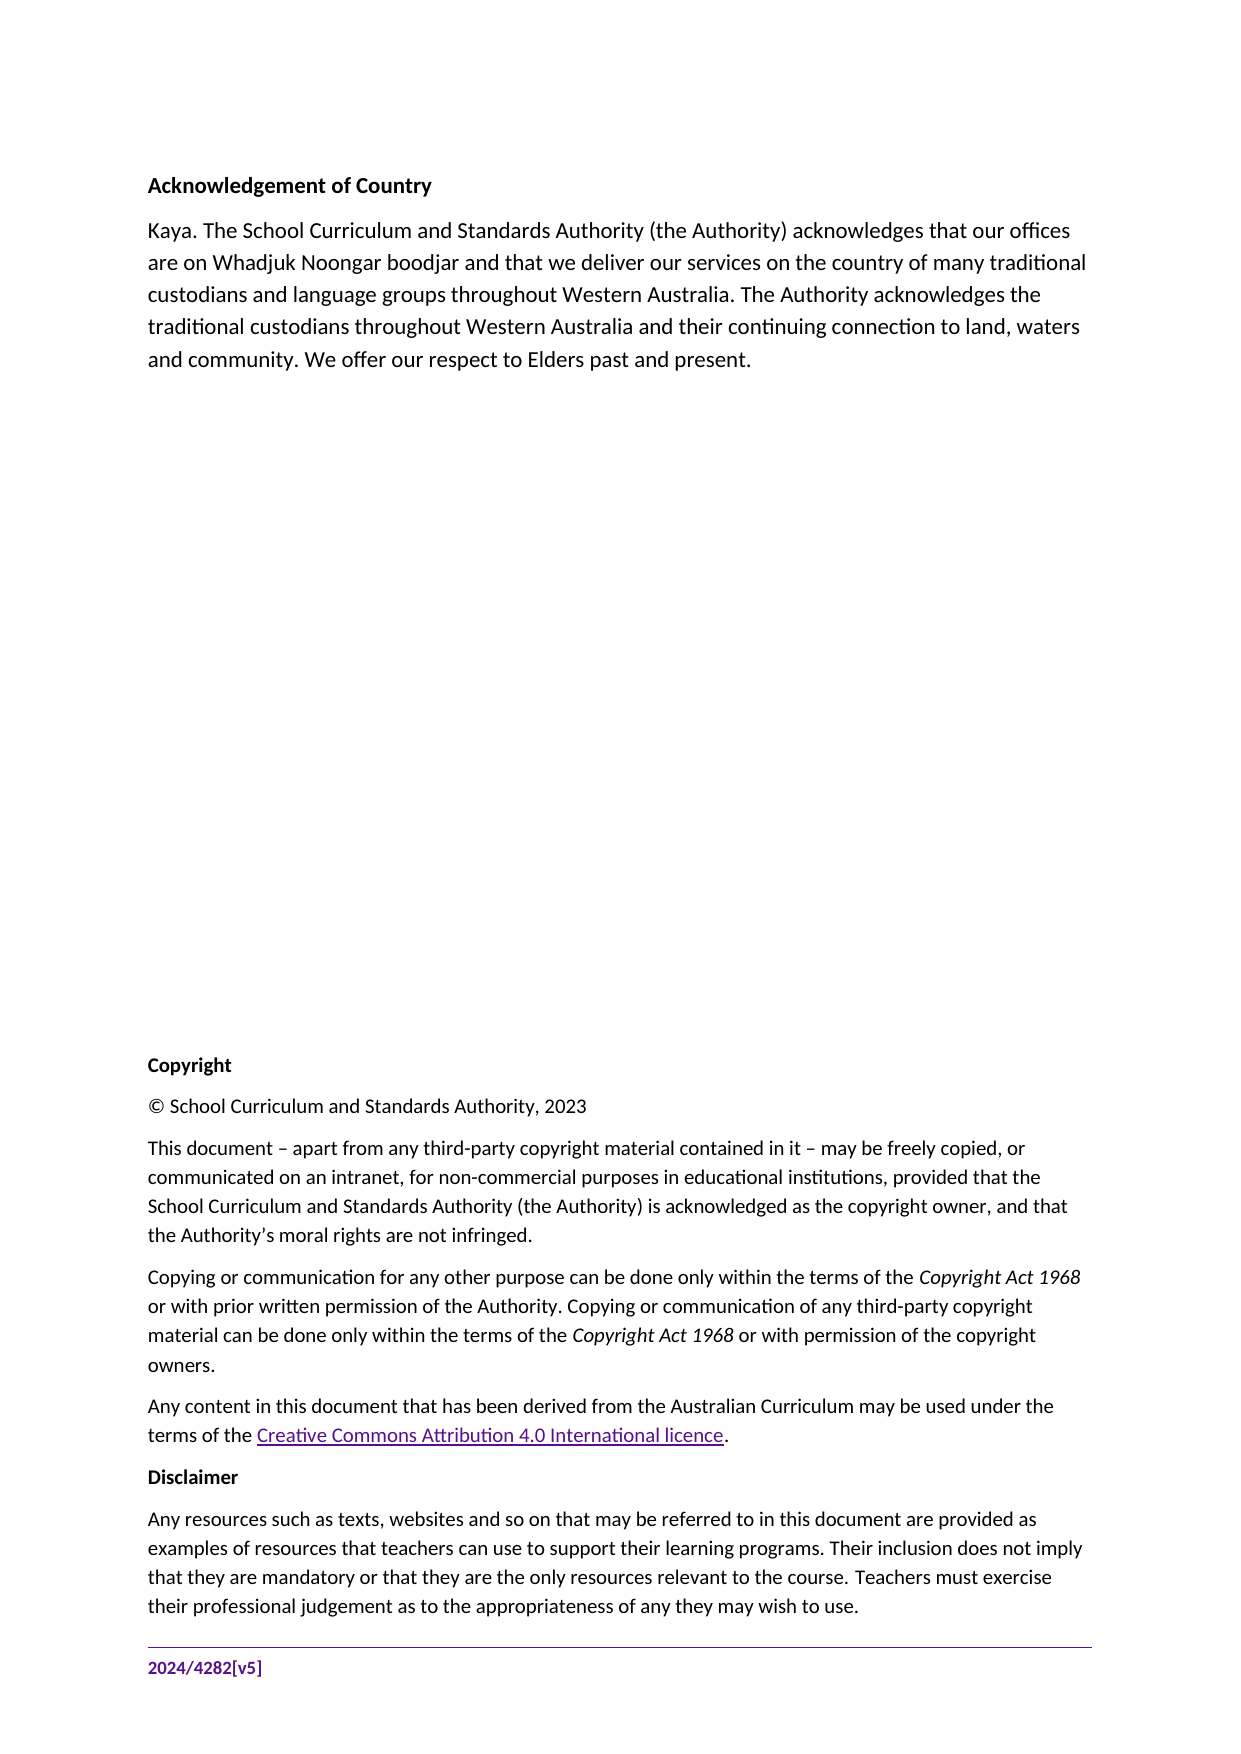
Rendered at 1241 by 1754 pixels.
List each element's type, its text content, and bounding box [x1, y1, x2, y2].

text Kaya. The School Curriculum and Standards Authority (the Authority) acknowledges that our offices are on Whadjuk Noongar boodjar and that we deliver our services on the country of many traditional custodians and language groups throughout Western Australia. The Authority acknowledges the traditional custodians throughout Western Australia and their continuing connection to land, waters and community. We offer our respect to Elders past and present. [148, 216, 1092, 373]
text Disclaimer [148, 1464, 1092, 1490]
text This document – apart from any third-party copyright material contained in it – may be freely copied, or communicated on an intranet, for non-commercial purposes in educational institutions, provided that the School Curriculum and Standards Authority (the Authority) is acknowledged as the copyright owner, and that the Authority’s moral rights are not infringed. [148, 1135, 1092, 1248]
text Any content in this document that has been derived from the Australian Curriculum may be used under the terms of the Creative Commons Attribution 4.0 International licence. [148, 1393, 1092, 1448]
text Acknowledgement of Country [148, 171, 1092, 199]
text Any resources such as texts, websites and so on that may be referred to in this document are provided as examples of resources that teachers can use to support their learning programs. Their inclusion does not imply that they are mandatory or that they are the only resources relevant to the course. Teachers must exercise their professional judgement as to the appropriateness of any they may wish to use. [148, 1506, 1092, 1619]
text Copying or communication for any other purpose can be done only within the terms of the Copyright Act 1968 or with prior written permission of the Authority. Copying or communication of any third-party copyright material can be done only within the terms of the Copyright Act 1968 or with permission of the copyright owners. [148, 1264, 1092, 1377]
text Copyright [148, 1052, 1092, 1077]
text © School Curriculum and Standards Authority, 2023 [148, 1093, 1092, 1119]
